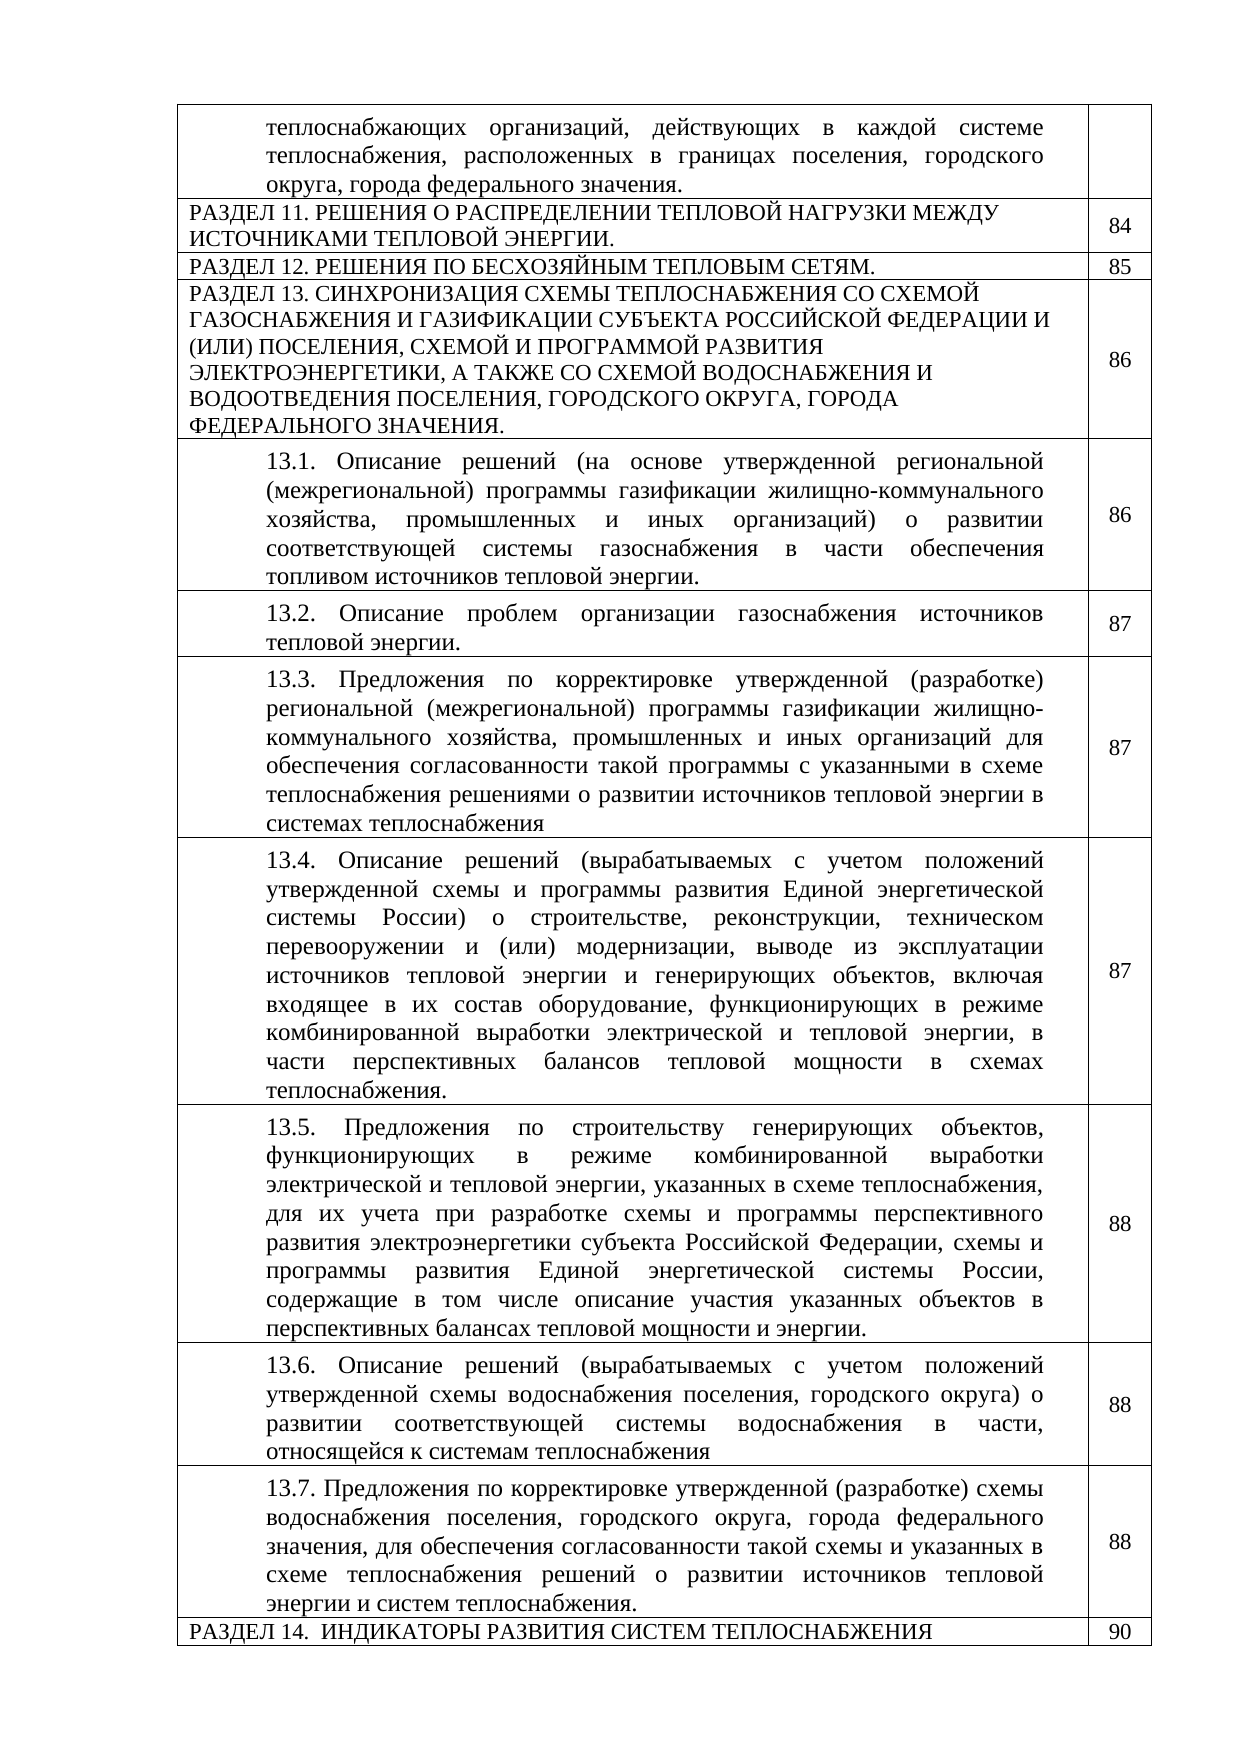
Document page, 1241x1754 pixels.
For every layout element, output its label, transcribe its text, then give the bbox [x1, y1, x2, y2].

table_cell 13.1. Описание решений (на основе утвержденной региональной (межрегиональной) программы газификации жилищно-коммунального хозяйства, промышленных и иных организаций) о развитии соответствующей системы газоснабжения в части обеспечения топливом источников тепловой энергии. [178, 439, 1088, 590]
table_cell 86 [1089, 439, 1151, 590]
table_cell 13.3. Предложения по корректировке утвержденной (разработке) региональной (межрегиональной) программы газификации жилищно-коммунального хозяйства, промышленных и иных организаций для обеспечения согласованности такой программы с указанными в схеме теплоснабжения решениями о развитии источников тепловой энергии в системах теплоснабжения [178, 657, 1088, 837]
table_cell 87 [1089, 591, 1151, 656]
table_cell 13.7. Предложения по корректировке утвержденной (разработке) схемы водоснабжения поселения, городского округа, города федерального значения, для обеспечения согласованности такой схемы и указанных в схеме теплоснабжения решений о развитии источников тепловой энергии и систем теплоснабжения. [178, 1466, 1088, 1617]
table_cell 85 [1089, 253, 1151, 279]
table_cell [178, 1618, 1088, 1644]
table_cell 88 [1089, 1343, 1151, 1465]
table_cell 13.5. Предложения по строительству генерирующих объектов, функционирующих в режиме комбинированной выработки электрической и тепловой энергии, указанных в схеме теплоснабжения, для их учета при разработке схемы и программы перспективного развития электроэнергетики субъекта Российской Федерации, схемы и программы развития Единой энергетической системы России, содержащие в том числе описание участия указанных объектов в перспективных балансах тепловой мощности и энергии. [178, 1105, 1088, 1342]
table_cell 87 [1089, 657, 1151, 837]
table_cell РАЗДЕЛ 11. РЕШЕНИЯ О РАСПРЕДЕЛЕНИИ ТЕПЛОВОЙ НАГРУЗКИ МЕЖДУ ИСТОЧНИКАМИ ТЕПЛОВОЙ ЭНЕРГИИ. [178, 199, 1088, 252]
table_cell 84 [1089, 199, 1151, 252]
table_cell 82 [1089, 105, 1151, 198]
table_cell 13.6. Описание решений (вырабатываемых с учетом положений утвержденной схемы водоснабжения поселения, городского округа) о развитии соответствующей системы водоснабжения в части, относящейся к системам теплоснабжения [178, 1343, 1088, 1465]
table_cell 88 [1089, 1466, 1151, 1617]
table_cell 87 [1089, 838, 1151, 1104]
table_cell 90 [1089, 1618, 1151, 1644]
table_cell 13.4. Описание решений (вырабатываемых с учетом положений утвержденной схемы и программы развития Единой энергетической системы России) о строительстве, реконструкции, техническом перевооружении и (или) модернизации, выводе из эксплуатации источников тепловой энергии и генерирующих объектов, включая входящее в их состав оборудование, функционирующих в режиме комбинированной выработки электрической и тепловой энергии, в части перспективных балансов тепловой мощности в схемах теплоснабжения. [178, 838, 1088, 1104]
table_cell 86 [1089, 280, 1151, 438]
table_cell 88 [1089, 1105, 1151, 1342]
table_cell 13.2. Описание проблем организации газоснабжения источников тепловой энергии. [178, 591, 1088, 656]
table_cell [178, 105, 1088, 198]
table_cell РАЗДЕЛ 12. РЕШЕНИЯ ПО БЕСХОЗЯЙНЫМ ТЕПЛОВЫМ СЕТЯМ. [178, 253, 1088, 279]
table_cell РАЗДЕЛ 13. СИНХРОНИЗАЦИЯ СХЕМЫ ТЕПЛОСНАБЖЕНИЯ СО СХЕМОЙ ГАЗОСНАБЖЕНИЯ И ГАЗИФИКАЦИИ СУБЪЕКТА РОССИЙСКОЙ ФЕДЕРАЦИИ И (ИЛИ) ПОСЕЛЕНИЯ, СХЕМОЙ И ПРОГРАММОЙ РАЗВИТИЯ ЭЛЕКТРОЭНЕРГЕТИКИ, А ТАКЖЕ СО СХЕМОЙ ВОДОСНАБЖЕНИЯ И ВОДООТВЕДЕНИЯ ПОСЕЛЕНИЯ, ГОРОДСКОГО ОКРУГА, ГОРОДА ФЕДЕРАЛЬНОГО ЗНАЧЕНИЯ. [178, 280, 1088, 438]
